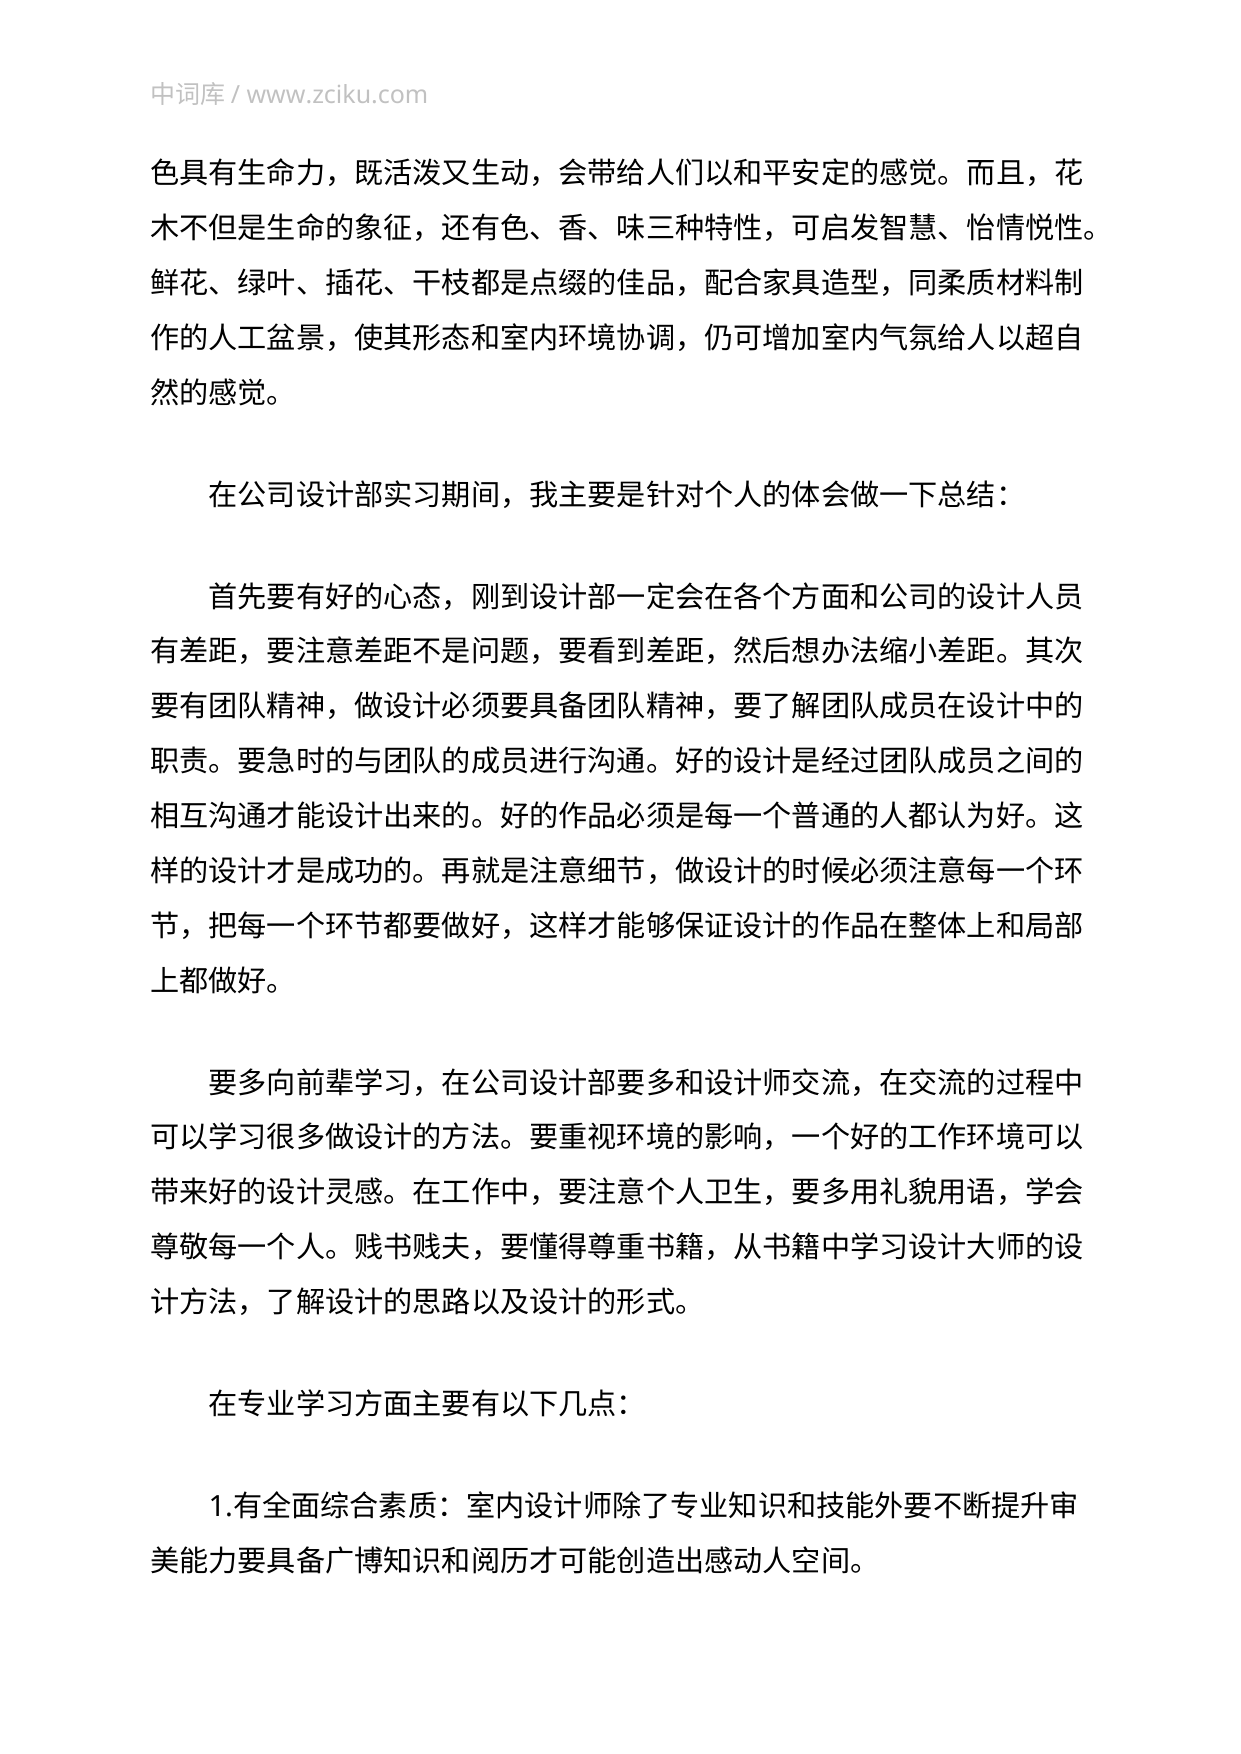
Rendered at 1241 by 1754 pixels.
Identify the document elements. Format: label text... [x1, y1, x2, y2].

text 在专业学习方面主要有以下几点： [150, 1381, 1090, 1423]
text 首先要有好的心态，刚到设计部一定会在各个方面和公司的设计人员有差距，要注意差距不是问题，要看到差距，然后想办法缩小差距。其次要有团队精神，做设计必须要具备团队精神，要了解团队成员在设计中的职责。要急时的与团队的成员进行沟通。好的设计是经过团队成员之间的相互沟通才能设计出来的。好的作品必须是每一个普通的人都认为好。这样的设计才是成功的。再就是注意细节，做设计的时候必须注意每一个环节，把每一个环节都要做好，这样才能够保证设计的作品在整体上和局部上都做好。 [150, 573, 1090, 1000]
text 要多向前辈学习，在公司设计部要多和设计师交流，在交流的过程中可以学习很多做设计的方法。要重视环境的影响，一个好的工作环境可以带来好的设计灵感。在工作中，要注意个人卫生，要多用礼貌用语，学会尊敬每一个人。贱书贱夫，要懂得尊重书籍，从书籍中学习设计大师的设计方法，了解设计的思路以及设计的形式。 [150, 1059, 1090, 1321]
text 在公司设计部实习期间，我主要是针对个人的体会做一下总结： [150, 471, 1090, 514]
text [150, 150, 1090, 412]
text 1.有全面综合素质：室内设计师除了专业知识和技能外要不断提升审美能力要具备广博知识和阅历才可能创造出感动人空间。 [150, 1482, 1090, 1579]
